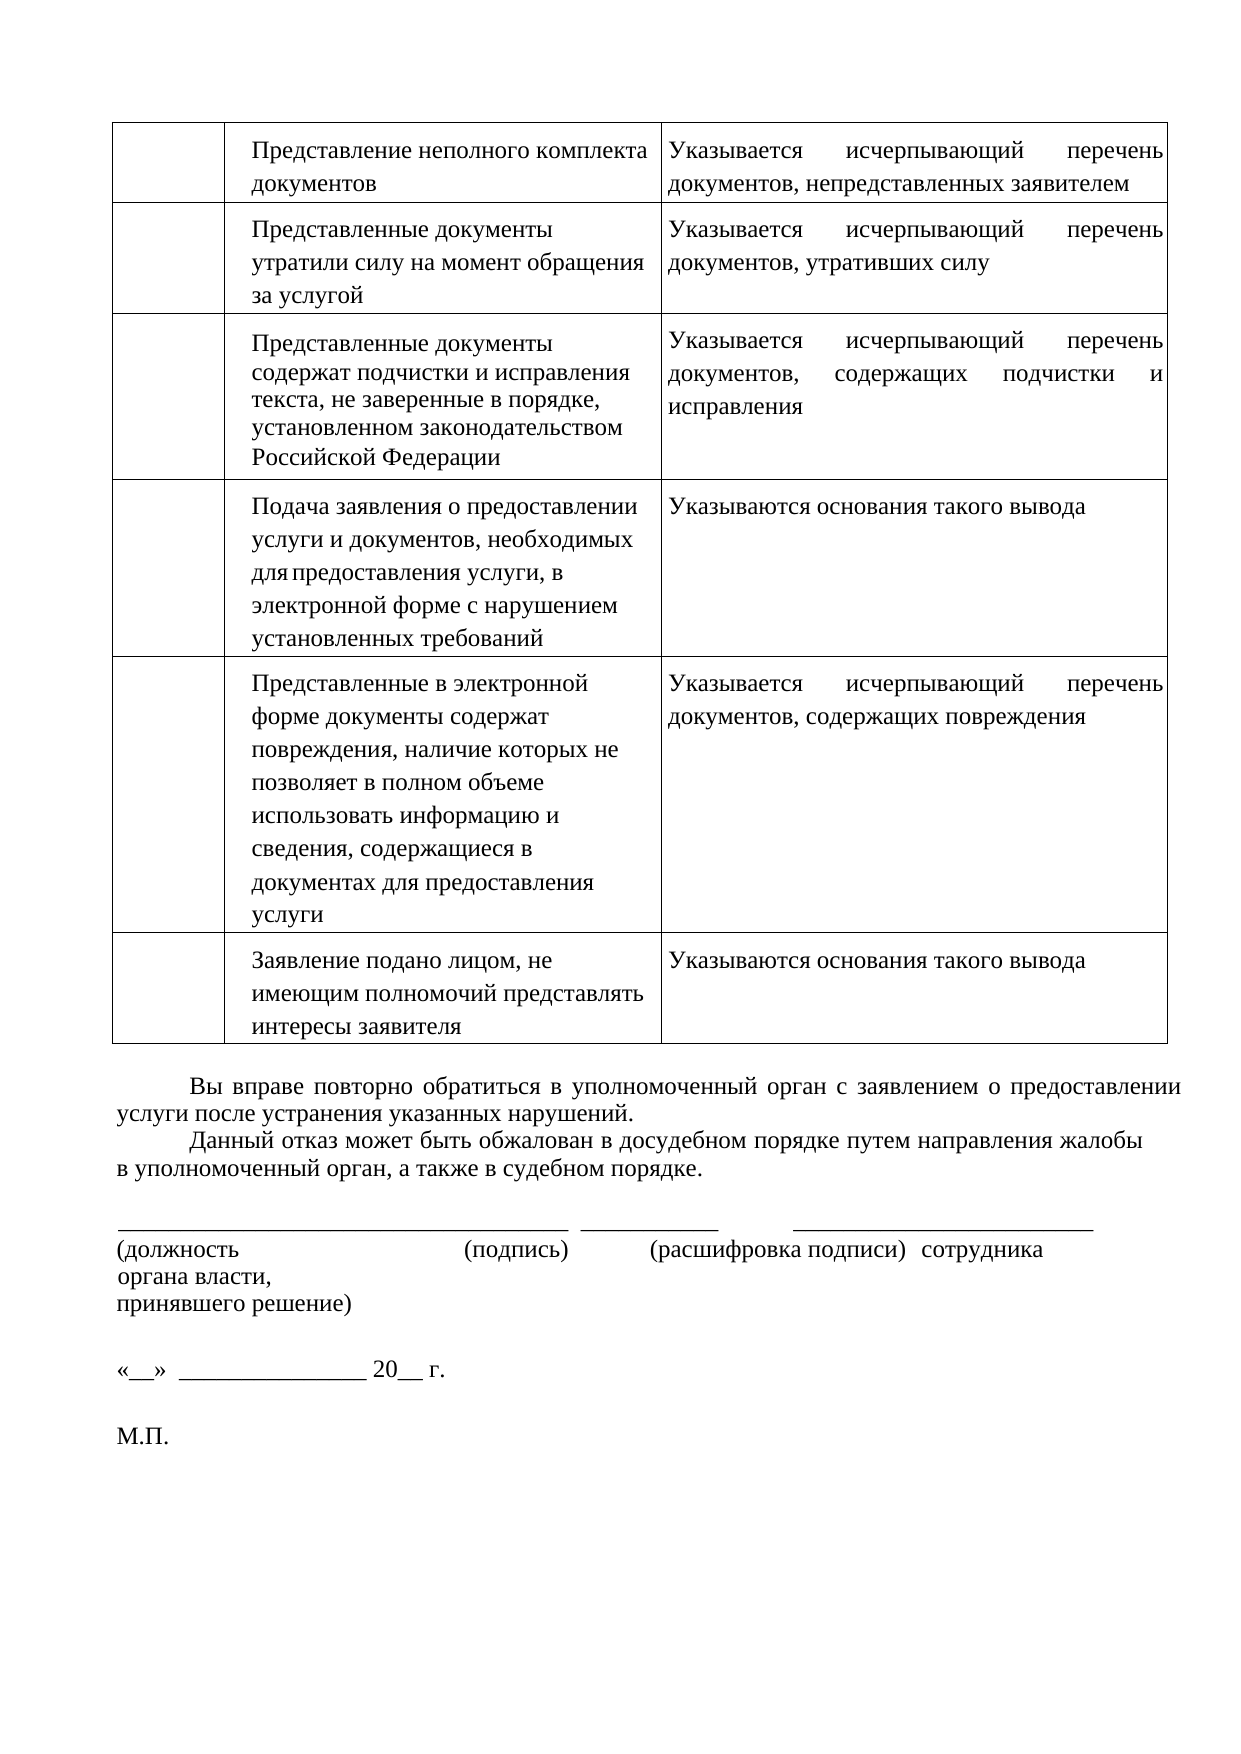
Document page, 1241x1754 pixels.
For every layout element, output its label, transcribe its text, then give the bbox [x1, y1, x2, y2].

table_cell Указывается исчерпывающий перечень документов, утративших силу [662, 203, 1167, 313]
text Данный отказ может быть обжалован в досудебном порядке путем направления жалобы в уполномоченный орган, а также в судебном порядке. [116, 1127, 1143, 1184]
table_cell [113, 933, 224, 1043]
table_cell Представление неполного комплекта документов [225, 123, 661, 202]
table_cell [113, 480, 224, 656]
text ____________________________________ ___________ ________________________ [118, 1205, 1181, 1233]
table_cell [113, 314, 224, 479]
table_cell [113, 203, 224, 313]
text «__» _______________ 20__ г. [116, 1356, 1183, 1383]
table_cell Указываются основания такого вывода [662, 933, 1167, 1043]
text М.П. [116, 1422, 1183, 1450]
table_cell Указывается исчерпывающий перечень документов, непредставленных заявителем [662, 123, 1167, 202]
table_cell Представленные в электронной форме документы содержат повреждения, наличие которых не позволяет в полном объеме использовать информацию и сведения, содержащиеся в документах для предоставления услуги [225, 657, 661, 932]
table_cell Указывается исчерпывающий перечень документов, содержащих повреждения [662, 657, 1167, 932]
table_cell [113, 657, 224, 932]
text (должность (подпись) (расшифровка подписи) сотрудника органа власти, [116, 1235, 1095, 1290]
table_cell [113, 123, 224, 202]
table_cell Заявление подано лицом, не имеющим полномочий представлять интересы заявителя [225, 933, 661, 1043]
table_cell Представленные документы содержат подчистки и исправления текста, не заверенные в порядке, установленном законодательством Российской Федерации [225, 314, 661, 479]
table_cell Указывается исчерпывающий перечень документов, содержащих подчистки и исправления [662, 314, 1167, 479]
table_cell Представленные документы утратили силу на момент обращения за услугой [225, 203, 661, 313]
table_cell Подача заявления о предоставлении услуги и документов, необходимых для предоставления услуги, в электронной форме с нарушением установленных требований [225, 480, 661, 656]
text Вы вправе повторно обратиться в уполномоченный орган с заявлением о предоставлении услуги после устранения указанных нарушений. [116, 1072, 1183, 1127]
text принявшего решение) [116, 1290, 1095, 1317]
table_cell Указываются основания такого вывода [662, 480, 1167, 656]
